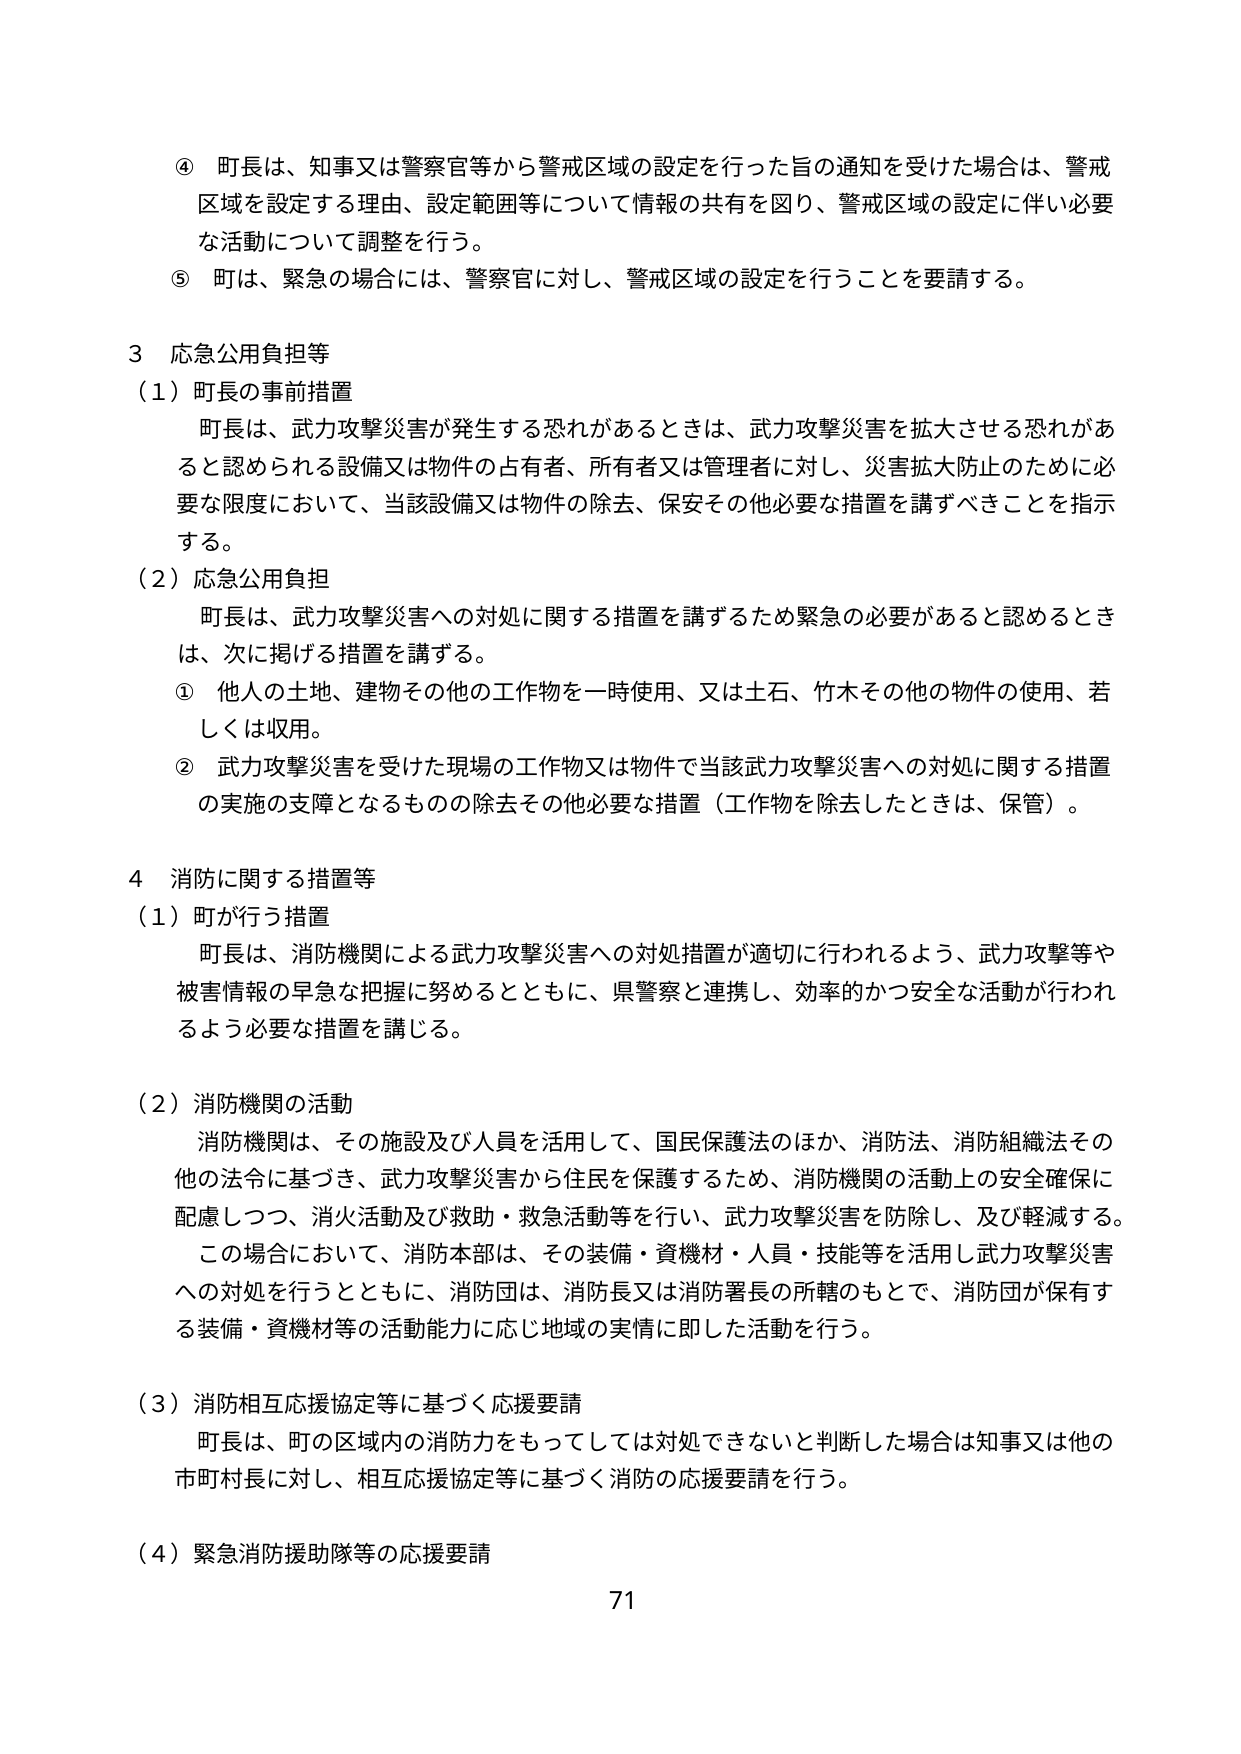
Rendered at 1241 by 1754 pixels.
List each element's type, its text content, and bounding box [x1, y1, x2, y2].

text 消防機関は、その施設及び人員を活用して、国民保護法のほか、消防法、消防組織法その他の法令に基づき、武力攻撃災害から住民を保護するため、消防機関の活動上の安全確保に配慮しつつ、消火活動及び救助・救急活動等を行い、武力攻撃災害を防除し、及び軽減する。 [174, 1122, 1122, 1234]
text ① 他人の土地、建物その他の工作物を一時使用、又は土石、竹木その他の物件の使用、若しくは収用。 [174, 672, 1122, 747]
text （４）緊急消防援助隊等の応援要請 [124, 1534, 1122, 1572]
text ④ 町長は、知事又は警察官等から警戒区域の設定を行った旨の通知を受けた場合は、警戒区域を設定する理由、設定範囲等について情報の共有を図り、警戒区域の設定に伴い必要な活動について調整を行う。 [174, 147, 1122, 259]
text （１）町長の事前措置 [124, 372, 1122, 409]
text ⑤ 町は、緊急の場合には、警察官に対し、警戒区域の設定を行うことを要請する。 [124, 259, 1122, 297]
text ② 武力攻撃災害を受けた現場の工作物又は物件で当該武力攻撃災害への対処に関する措置の実施の支障となるものの除去その他必要な措置（工作物を除去したときは、保管）。 [174, 747, 1122, 822]
text 町長は、町の区域内の消防力をもってしては対処できないと判断した場合は知事又は他の市町村長に対し、相互応援協定等に基づく消防の応援要請を行う。 [174, 1422, 1122, 1497]
text 町長は、武力攻撃災害への対処に関する措置を講ずるため緊急の必要があると認めるときは、次に掲げる措置を講ずる。 [178, 597, 1122, 672]
text （２）消防機関の活動 [124, 1084, 1122, 1122]
text （２）応急公用負担 [124, 559, 1122, 597]
text この場合において、消防本部は、その装備・資機材・人員・技能等を活用し武力攻撃災害への対処を行うとともに、消防団は、消防長又は消防署長の所轄のもとで、消防団が保有する装備・資機材等の活動能力に応じ地域の実情に即した活動を行う。 [174, 1234, 1122, 1347]
text 町長は、消防機関による武力攻撃災害への対処措置が適切に行われるよう、武力攻撃等や被害情報の早急な把握に努めるとともに、県警察と連携し、効率的かつ安全な活動が行われるよう必要な措置を講じる。 [177, 934, 1122, 1047]
text ４ 消防に関する措置等 [124, 859, 1122, 897]
text 町長は、武力攻撃災害が発生する恐れがあるときは、武力攻撃災害を拡大させる恐れがあると認められる設備又は物件の占有者、所有者又は管理者に対し、災害拡大防止のために必要な限度において、当該設備又は物件の除去、保安その他必要な措置を講ずべきことを指示する。 [177, 409, 1122, 559]
text （１）町が行う措置 [124, 897, 1122, 934]
text ３ 応急公用負担等 [124, 334, 1122, 372]
text （３）消防相互応援協定等に基づく応援要請 [124, 1384, 1122, 1422]
